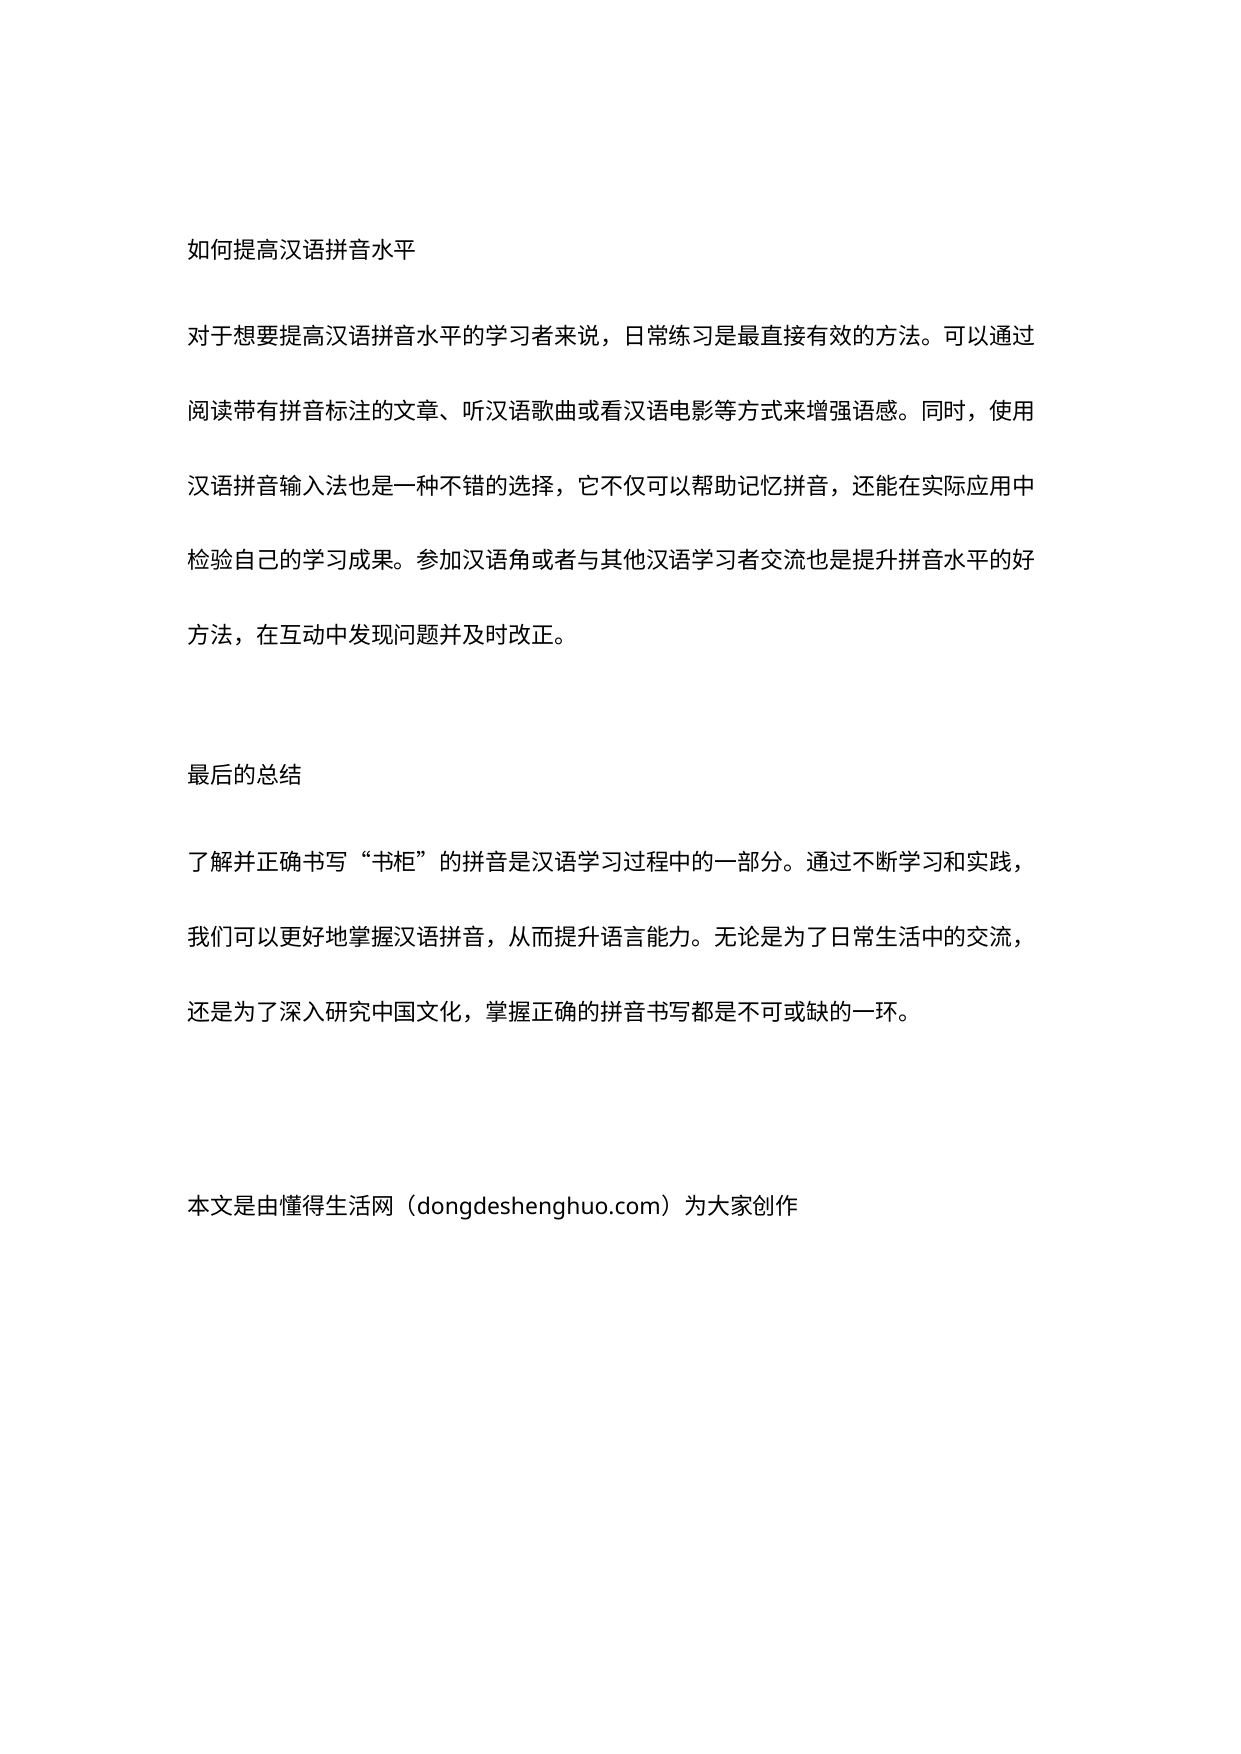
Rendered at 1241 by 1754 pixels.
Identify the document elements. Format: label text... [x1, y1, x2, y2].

text 如何提高汉语拼音水平 [187, 216, 1053, 281]
text 本文是由懂得生活网（dongdeshenghuo.com）为大家创作 [187, 1172, 1053, 1237]
text 最后的总结 [187, 742, 1053, 807]
text 了解并正确书写“书柜”的拼音是汉语学习过程中的一部分。通过不断学习和实践，我们可以更好地掌握汉语拼音，从而提升语言能力。无论是为了日常生活中的交流，还是为了深入研究中国文化，掌握正确的拼音书写都是不可或缺的一环。 [187, 828, 1053, 1042]
text 对于想要提高汉语拼音水平的学习者来说，日常练习是最直接有效的方法。可以通过阅读带有拼音标注的文章、听汉语歌曲或看汉语电影等方式来增强语感。同时，使用汉语拼音输入法也是一种不错的选择，它不仅可以帮助记忆拼音，还能在实际应用中检验自己的学习成果。参加汉语角或者与其他汉语学习者交流也是提升拼音水平的好方法，在互动中发现问题并及时改正。 [187, 302, 1053, 666]
